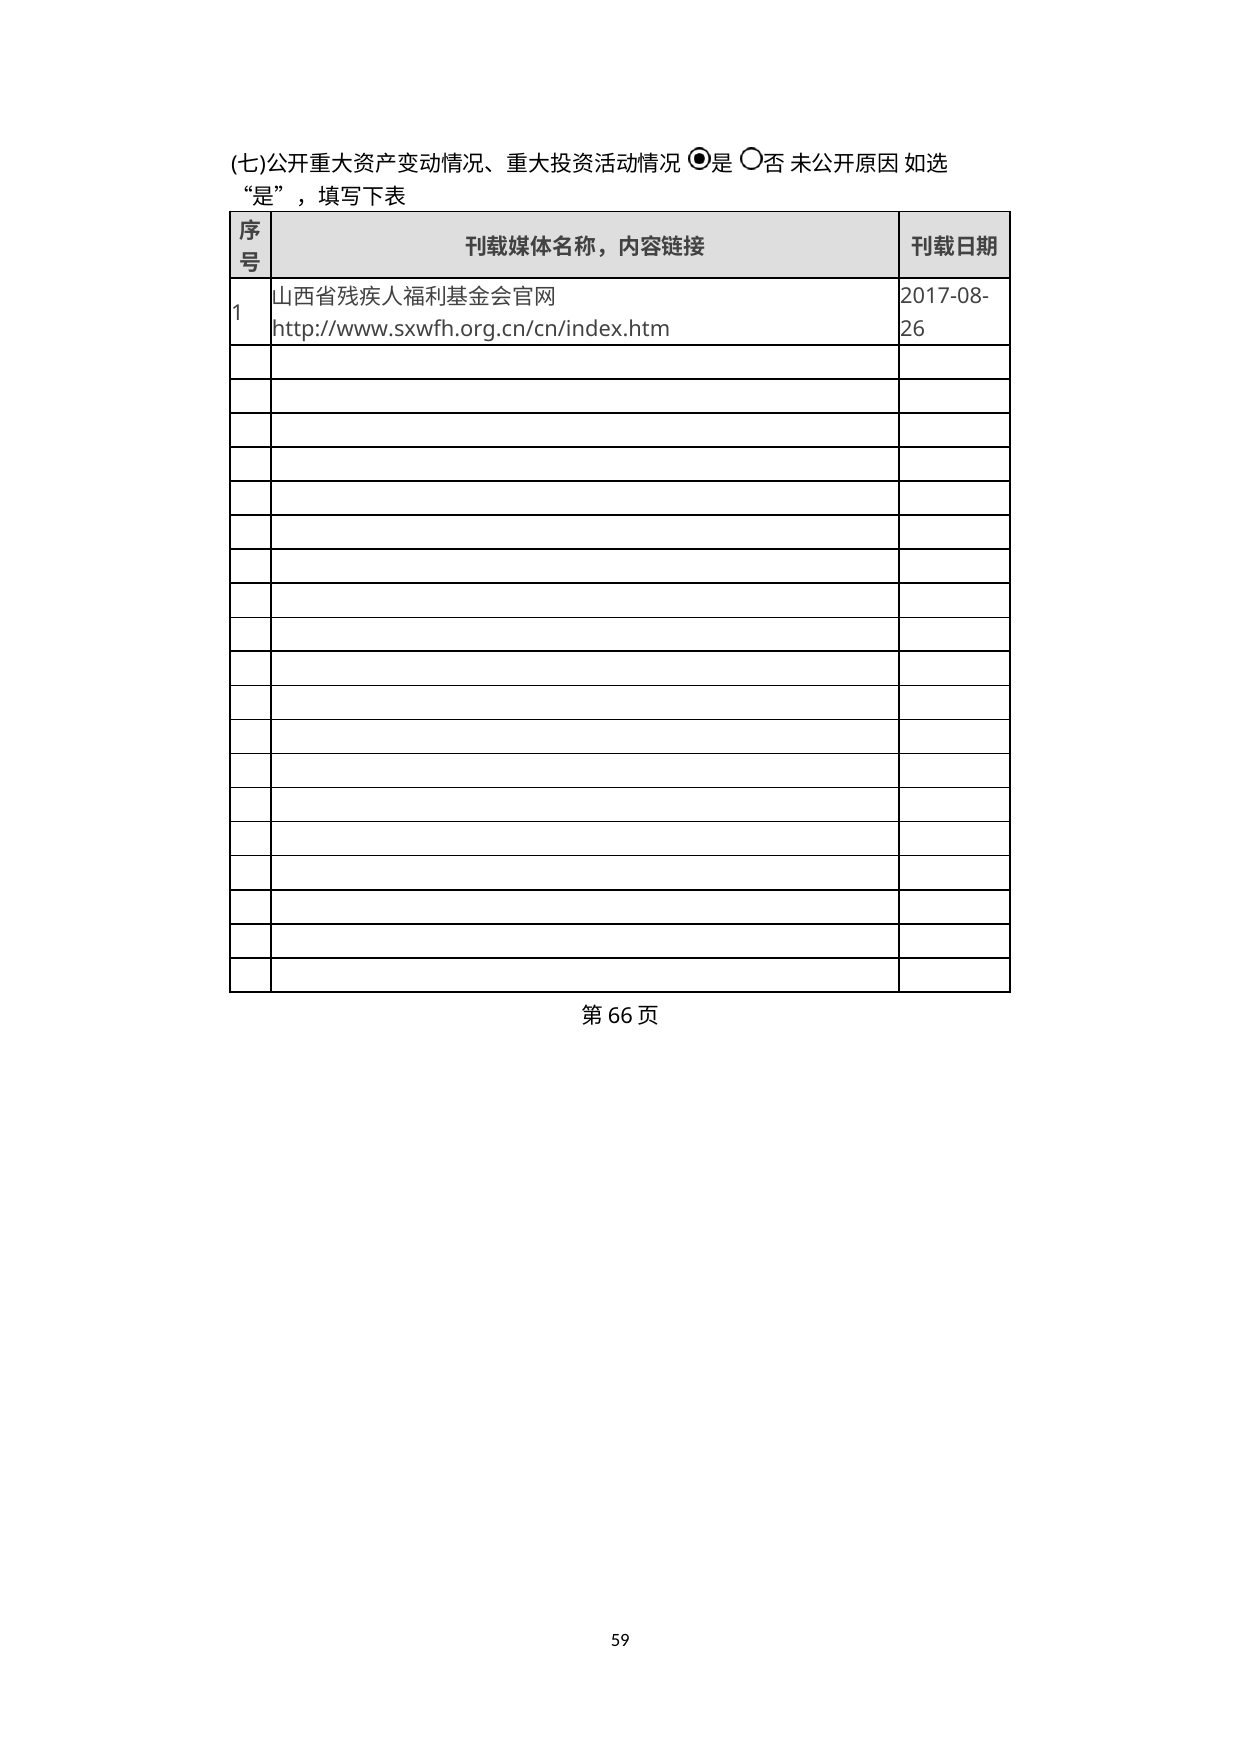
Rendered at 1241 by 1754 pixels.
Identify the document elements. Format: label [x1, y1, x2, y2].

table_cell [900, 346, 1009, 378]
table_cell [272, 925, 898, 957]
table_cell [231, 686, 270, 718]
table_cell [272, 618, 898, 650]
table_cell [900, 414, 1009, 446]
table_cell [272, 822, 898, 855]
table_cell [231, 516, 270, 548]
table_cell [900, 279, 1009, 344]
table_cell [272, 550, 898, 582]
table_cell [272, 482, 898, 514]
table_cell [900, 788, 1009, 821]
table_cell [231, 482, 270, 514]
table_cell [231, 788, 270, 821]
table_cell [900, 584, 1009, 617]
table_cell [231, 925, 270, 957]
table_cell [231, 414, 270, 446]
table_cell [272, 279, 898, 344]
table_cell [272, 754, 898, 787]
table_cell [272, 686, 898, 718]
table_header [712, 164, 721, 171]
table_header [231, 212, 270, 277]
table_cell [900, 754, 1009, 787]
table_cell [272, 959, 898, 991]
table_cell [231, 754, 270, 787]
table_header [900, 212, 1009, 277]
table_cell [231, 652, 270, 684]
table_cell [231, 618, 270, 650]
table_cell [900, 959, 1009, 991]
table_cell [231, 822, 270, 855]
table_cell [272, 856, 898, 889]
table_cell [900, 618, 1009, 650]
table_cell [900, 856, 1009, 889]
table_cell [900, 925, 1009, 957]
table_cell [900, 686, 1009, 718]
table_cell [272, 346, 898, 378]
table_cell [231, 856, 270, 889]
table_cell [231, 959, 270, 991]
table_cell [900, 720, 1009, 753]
picture [738, 146, 763, 172]
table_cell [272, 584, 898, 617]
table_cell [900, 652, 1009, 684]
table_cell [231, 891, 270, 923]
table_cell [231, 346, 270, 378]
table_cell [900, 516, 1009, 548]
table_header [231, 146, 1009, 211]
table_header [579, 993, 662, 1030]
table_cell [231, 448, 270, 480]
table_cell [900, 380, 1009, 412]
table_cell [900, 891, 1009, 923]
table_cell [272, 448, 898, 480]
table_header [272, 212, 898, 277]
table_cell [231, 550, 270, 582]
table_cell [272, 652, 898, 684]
picture [686, 146, 712, 172]
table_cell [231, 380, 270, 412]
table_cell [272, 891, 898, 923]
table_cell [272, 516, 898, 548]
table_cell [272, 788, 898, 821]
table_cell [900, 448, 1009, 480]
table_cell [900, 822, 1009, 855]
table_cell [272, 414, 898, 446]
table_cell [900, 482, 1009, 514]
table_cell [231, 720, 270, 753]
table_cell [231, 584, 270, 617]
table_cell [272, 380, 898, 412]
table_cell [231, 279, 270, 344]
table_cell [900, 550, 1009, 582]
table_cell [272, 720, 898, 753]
